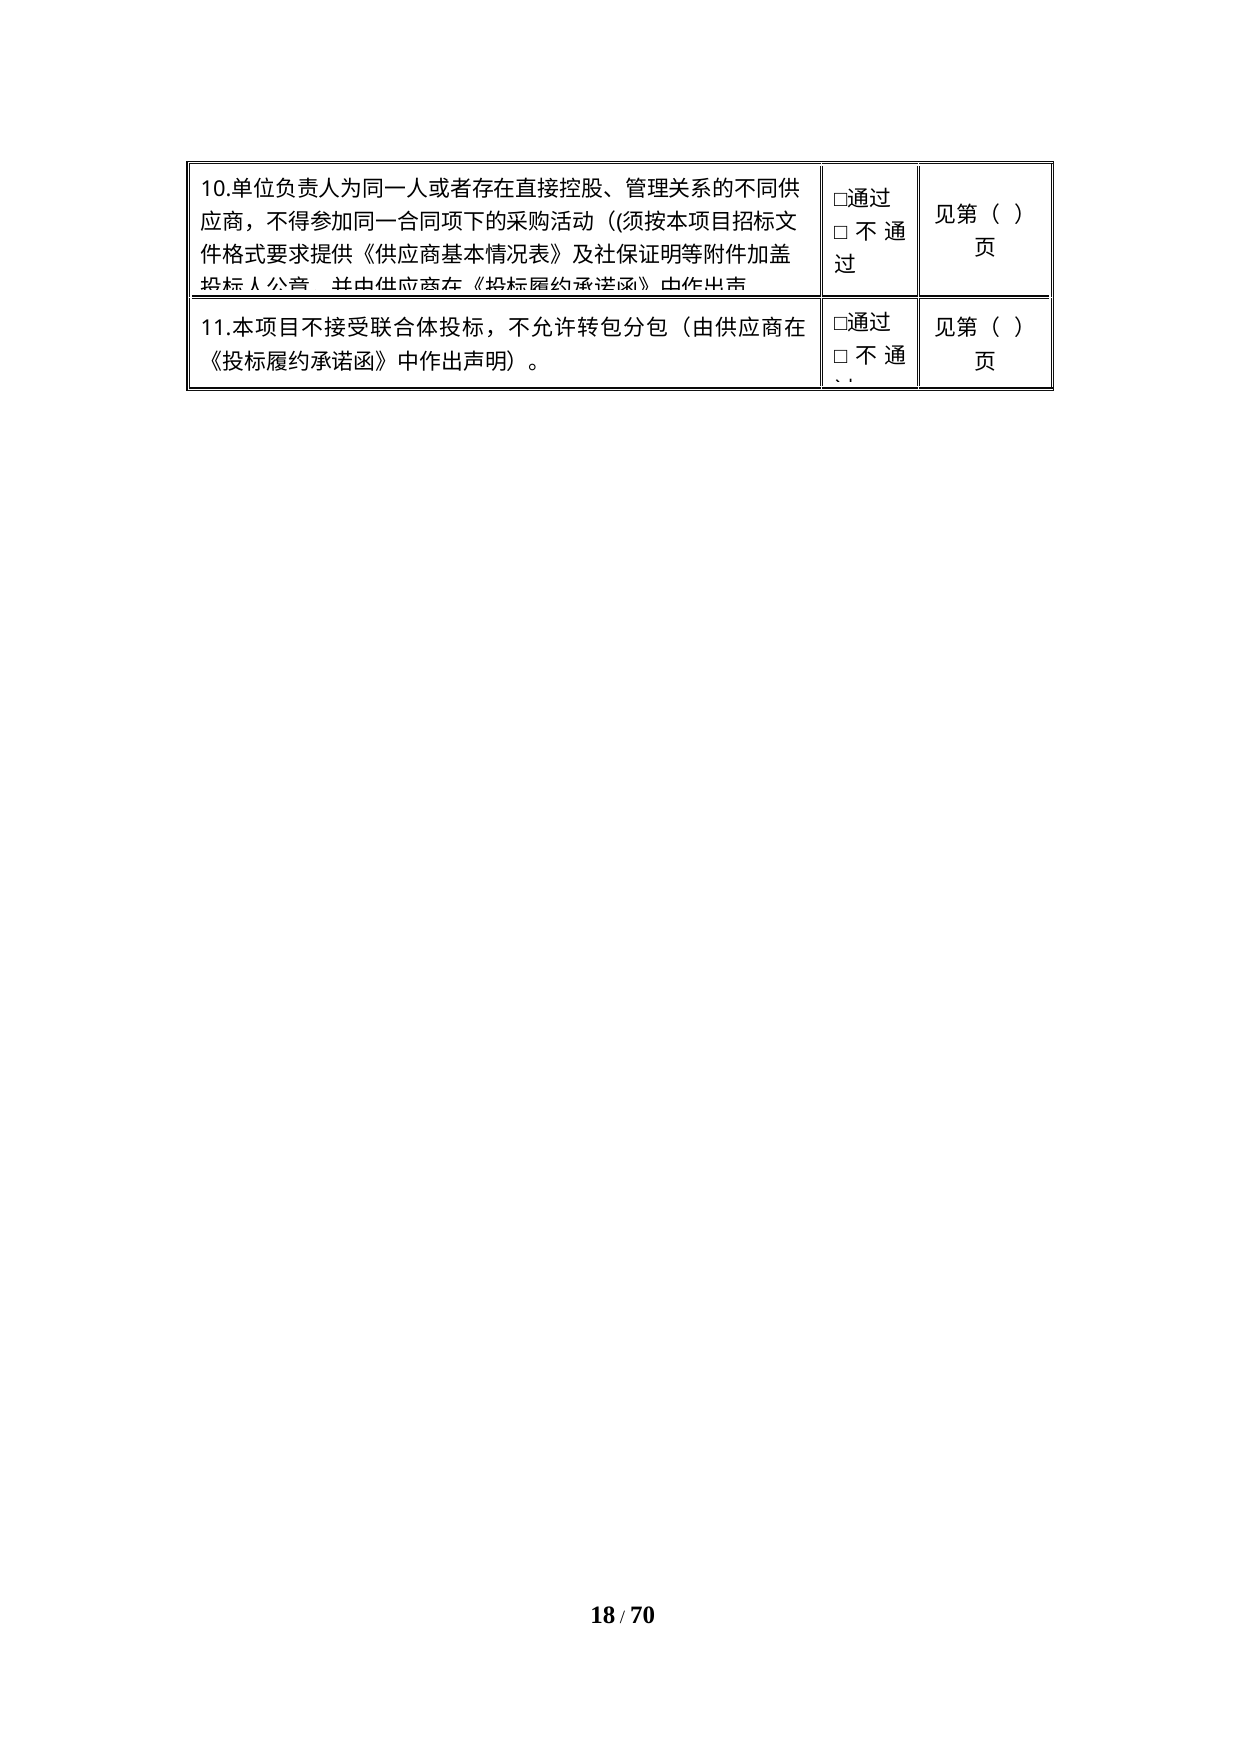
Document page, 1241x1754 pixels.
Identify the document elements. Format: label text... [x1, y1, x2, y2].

table_cell 11.本项目不接受联合体投标，不允许转包分包（由供应商在《投标履约承诺函》中作出声明）。 [190, 295, 821, 387]
table_cell □通过 □不通过 [821, 299, 918, 387]
table_cell 见第（ ）页 [919, 295, 1051, 387]
table_cell 10.单位负责人为同一人或者存在直接控股、管理关系的不同供应商，不得参加同一合同项下的采购活动（(须按本项目招标文件格式要求提供《供应商基本情况表》及社保证明等附件加盖投标人公章，并由供应商在《投标履约承诺函》中作出声明）。 [190, 164, 821, 295]
table_cell □通过 □不通过 [821, 164, 918, 295]
table_cell 见第（ ）页 [919, 164, 1051, 295]
